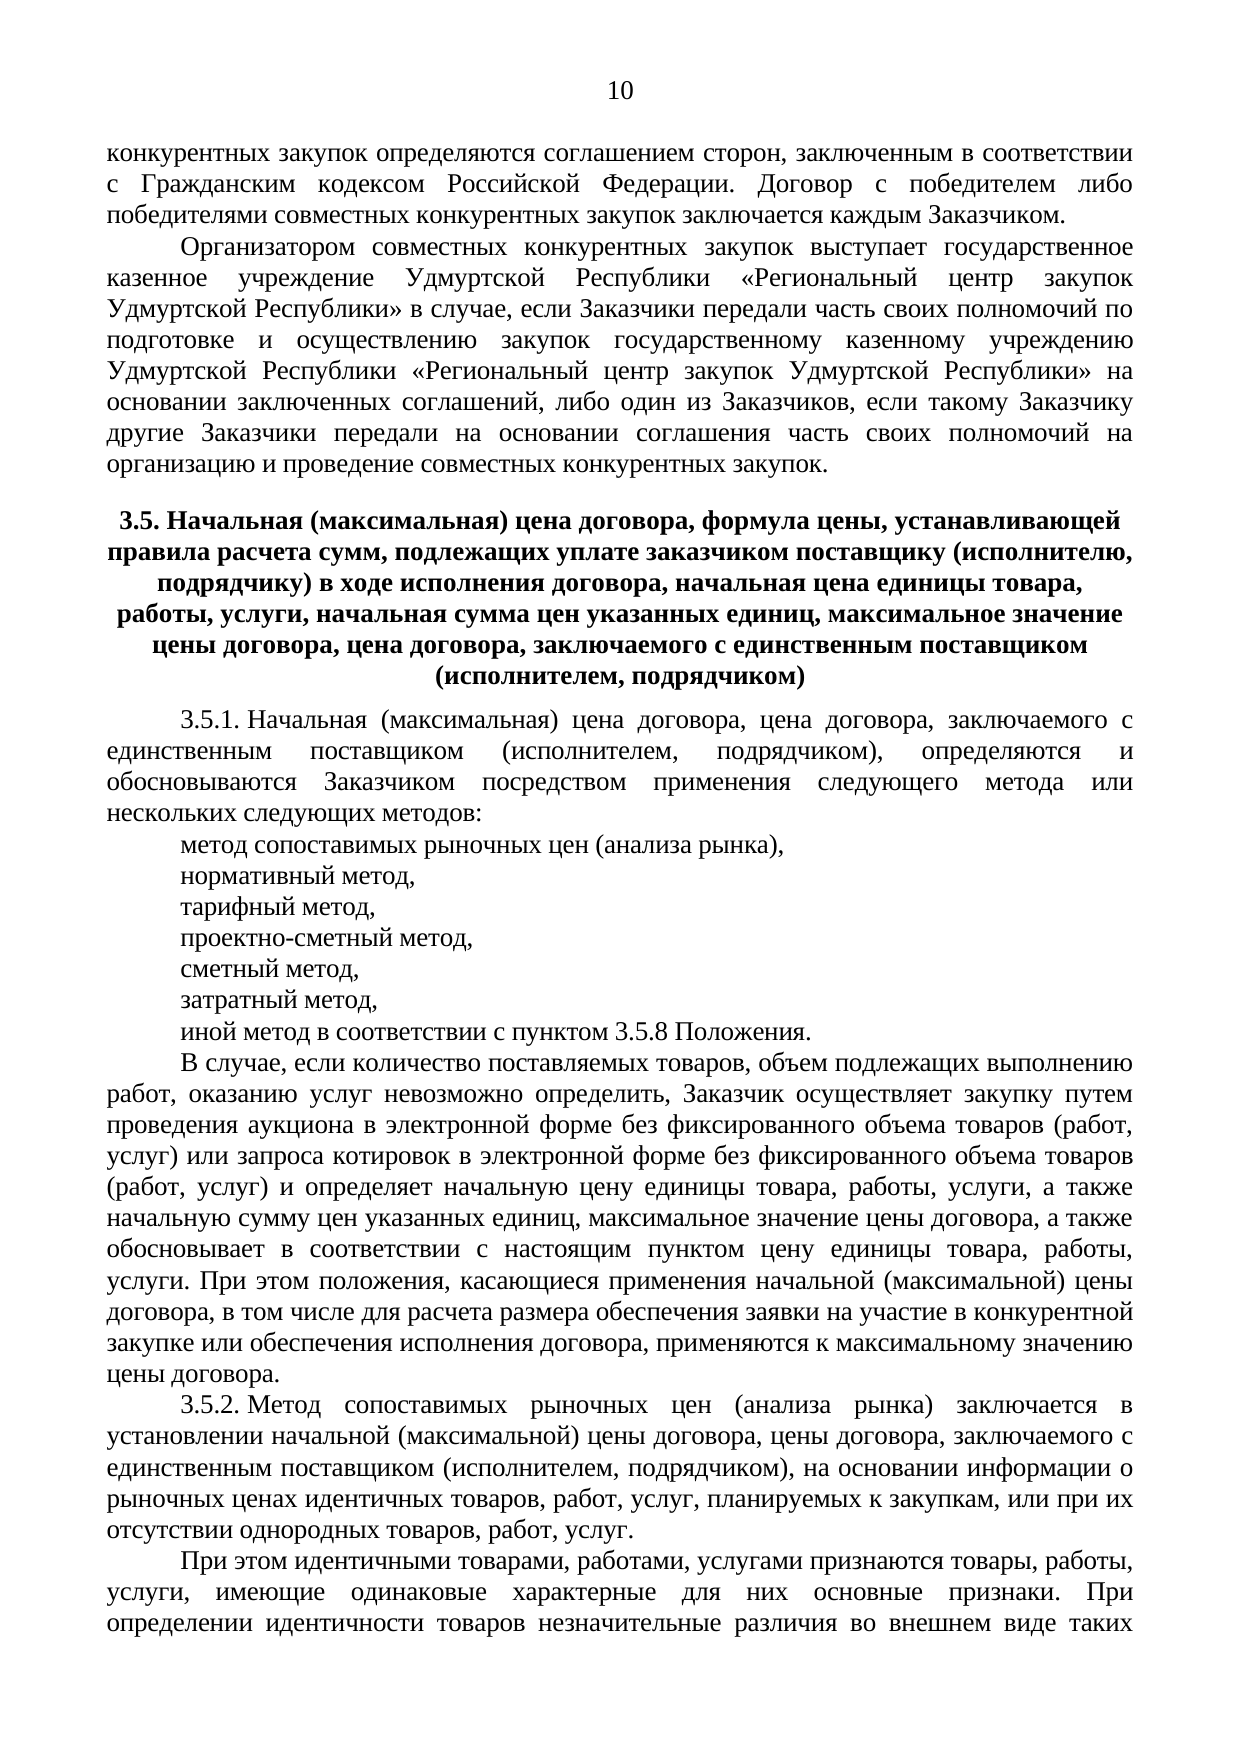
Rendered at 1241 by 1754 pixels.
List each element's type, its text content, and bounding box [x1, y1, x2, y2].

text метод сопоставимых рыночных цен (анализа рынка), [106, 828, 1134, 859]
text В случае, если количество поставляемых товаров, объем подлежащих выполнению работ, оказанию услуг невозможно определить, Заказчик осуществляет закупку путем проведения аукциона в электронной форме без фиксированного объема товаров (работ, услуг) или запроса котировок в электронной форме без фиксированного объема товаров (работ, услуг) и определяет начальную цену единицы товара, работы, услуги, а также начальную сумму цен указанных единиц, максимальное значение цены договора, а также обосновывает в соответствии с настоящим пунктом цену единицы товара, работы, услуги. При этом положения, касающиеся применения начальной (максимальной) цены договора, в том числе для расчета размера обеспечения заявки на участие в конкурентной закупке или обеспечения исполнения договора, применяются к максимальному значению цены договора. [106, 1046, 1134, 1388]
text Организатором совместных конкурентных закупок выступает государственное казенное учреждение Удмуртской Республики «Региональный центр закупок Удмуртской Республики» в случае, если Заказчики передали часть своих полномочий по подготовке и осуществлению закупок государственному казенному учреждению Удмуртской Республики «Региональный центр закупок Удмуртской Республики» на основании заключенных соглашений, либо один из Заказчиков, если такому Заказчику другие Заказчики передали на основании соглашения часть своих полномочий на организацию и проведение совместных конкурентных закупок. [106, 229, 1134, 479]
text нормативный метод, [106, 859, 1134, 890]
text сметный метод, [106, 952, 1134, 983]
text тарифный метод, [106, 890, 1134, 921]
text 3.5.2. Метод сопоставимых рыночных цен (анализа рынка) заключается в установлении начальной (максимальной) цены договора, цены договора, заключаемого с единственным поставщиком (исполнителем, подрядчиком), на основании информации о рыночных ценах идентичных товаров, работ, услуг, планируемых к закупкам, или при их отсутствии однородных товаров, работ, услуг. [106, 1388, 1134, 1544]
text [106, 136, 1134, 229]
text проектно-сметный метод, [106, 921, 1134, 952]
text 3.5. Начальная (максимальная) цена договора, формула цены, устанавливающей правила расчета сумм, подлежащих уплате заказчиком поставщику (исполнителю, подрядчику) в ходе исполнения договора, начальная цена единицы товара, работы, услуги, начальная сумма цен указанных единиц, максимальное значение цены договора, цена договора, заключаемого с единственным поставщиком (исполнителем, подрядчиком) [106, 504, 1134, 691]
text 3.5.1. Начальная (максимальная) цена договора, цена договора, заключаемого с единственным поставщиком (исполнителем, подрядчиком), определяются и обосновываются Заказчиком посредством применения следующего метода или нескольких следующих методов: [106, 703, 1134, 828]
text иной метод в соответствии с пунктом 3.5.8 Положения. [106, 1014, 1134, 1046]
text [106, 1544, 1134, 1637]
text затратный метод, [106, 983, 1134, 1014]
